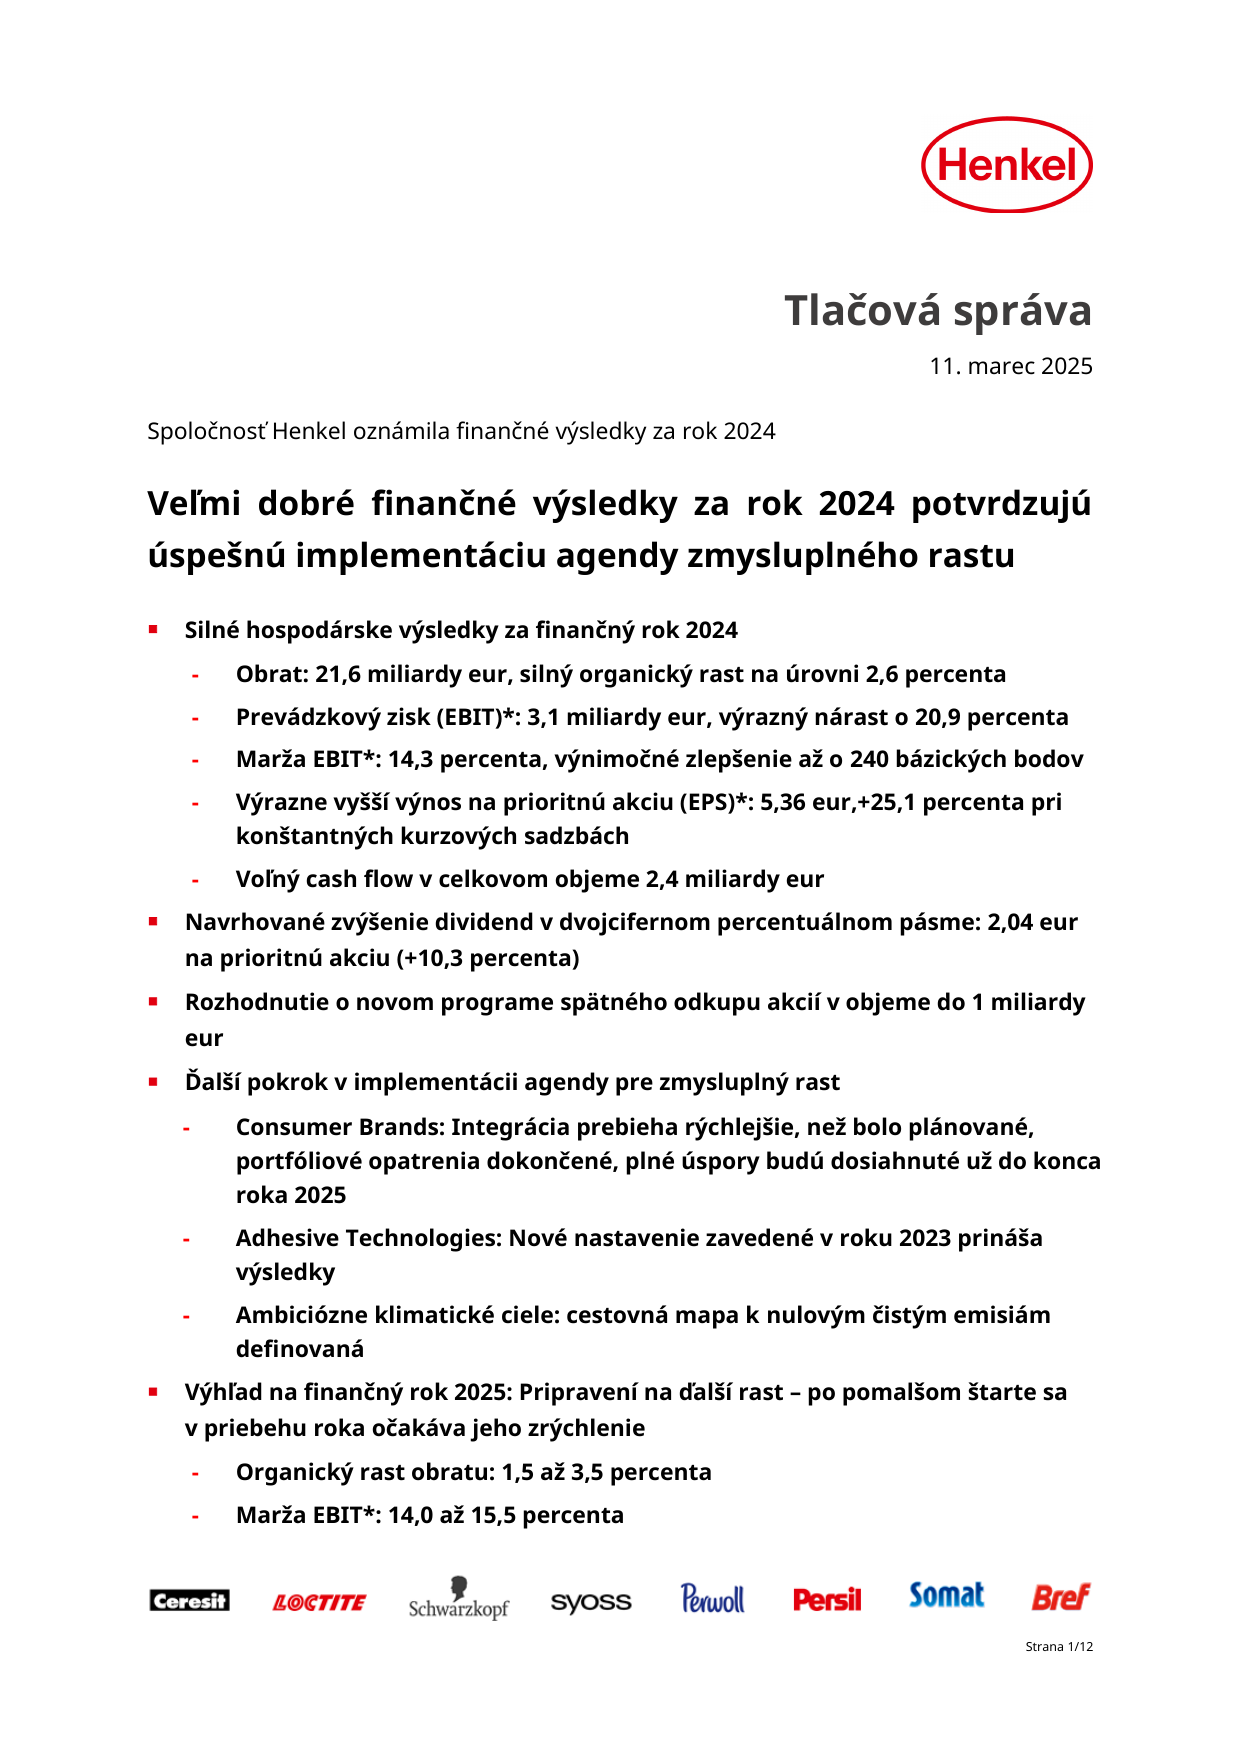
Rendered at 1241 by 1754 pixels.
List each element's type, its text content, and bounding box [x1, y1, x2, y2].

list Ambiciózne klimatické ciele: cestovná mapa k nulovým čistým emisiám definovaná [182, 1299, 1104, 1364]
list Výhľad na finančný rok 2025: Pripravení na ďalší rast – po pomalšom štarte sa v priebehu roka očakáva jeho zrýchlenie [147, 1376, 1104, 1443]
list Rozhodnutie o novom programe spätného odkupu akcií v objeme do 1 miliardy eur [147, 986, 1104, 1053]
list Ďalší pokrok v implementácii agendy pre zmysluplný rast [147, 1066, 1104, 1097]
list Voľný cash flow v celkovom objeme 2,4 miliardy eur [191, 863, 1104, 894]
list Consumer Brands: Integrácia prebieha rýchlejšie, než bolo plánované, portfóliové opatrenia dokončené, plné úspory budú dosiahnuté už do konca roka 2025 [182, 1110, 1104, 1210]
list Organický rast obratu: 1,5 až 3,5 percenta [191, 1456, 1104, 1487]
text 11. marec 2025 [147, 350, 1093, 381]
text Veľmi dobré finančné výsledky za rok 2024 potvrdzujú úspešnú implementáciu agendy zmysluplného rastu [147, 480, 1093, 578]
list Marža EBIT*: 14,3 percenta, výnimočné zlepšenie až o 240 bázických bodov [191, 743, 1104, 774]
list Obrat: 21,6 miliardy eur, silný organický rast na úrovni 2,6 percenta [191, 658, 1104, 689]
list Silné hospodárske výsledky za finančný rok 2024 [147, 613, 1104, 645]
list Adhesive Technologies: Nové nastavenie zavedené v roku 2023 prináša výsledky [182, 1222, 1104, 1287]
list Prevádzkový zisk (EBIT)*: 3,1 miliardy eur, výrazný nárast o 20,9 percenta [191, 701, 1104, 732]
list Výrazne vyšší výnos na prioritnú akciu (EPS)*: 5,36 eur,+25,1 percenta pri konštantných kurzových sadzbách [191, 786, 1104, 852]
text Spoločnosť Henkel oznámila finančné výsledky za rok 2024 [147, 415, 1093, 446]
list Navrhované zvýšenie dividend v dvojcifernom percentuálnom pásme: 2,04 eur na prioritnú akciu (+10,3 percenta) [147, 906, 1104, 973]
picture [920, 114, 1094, 213]
picture [111, 1568, 1126, 1628]
list Marža EBIT*: 14,0 až 15,5 percenta [191, 1499, 1104, 1530]
